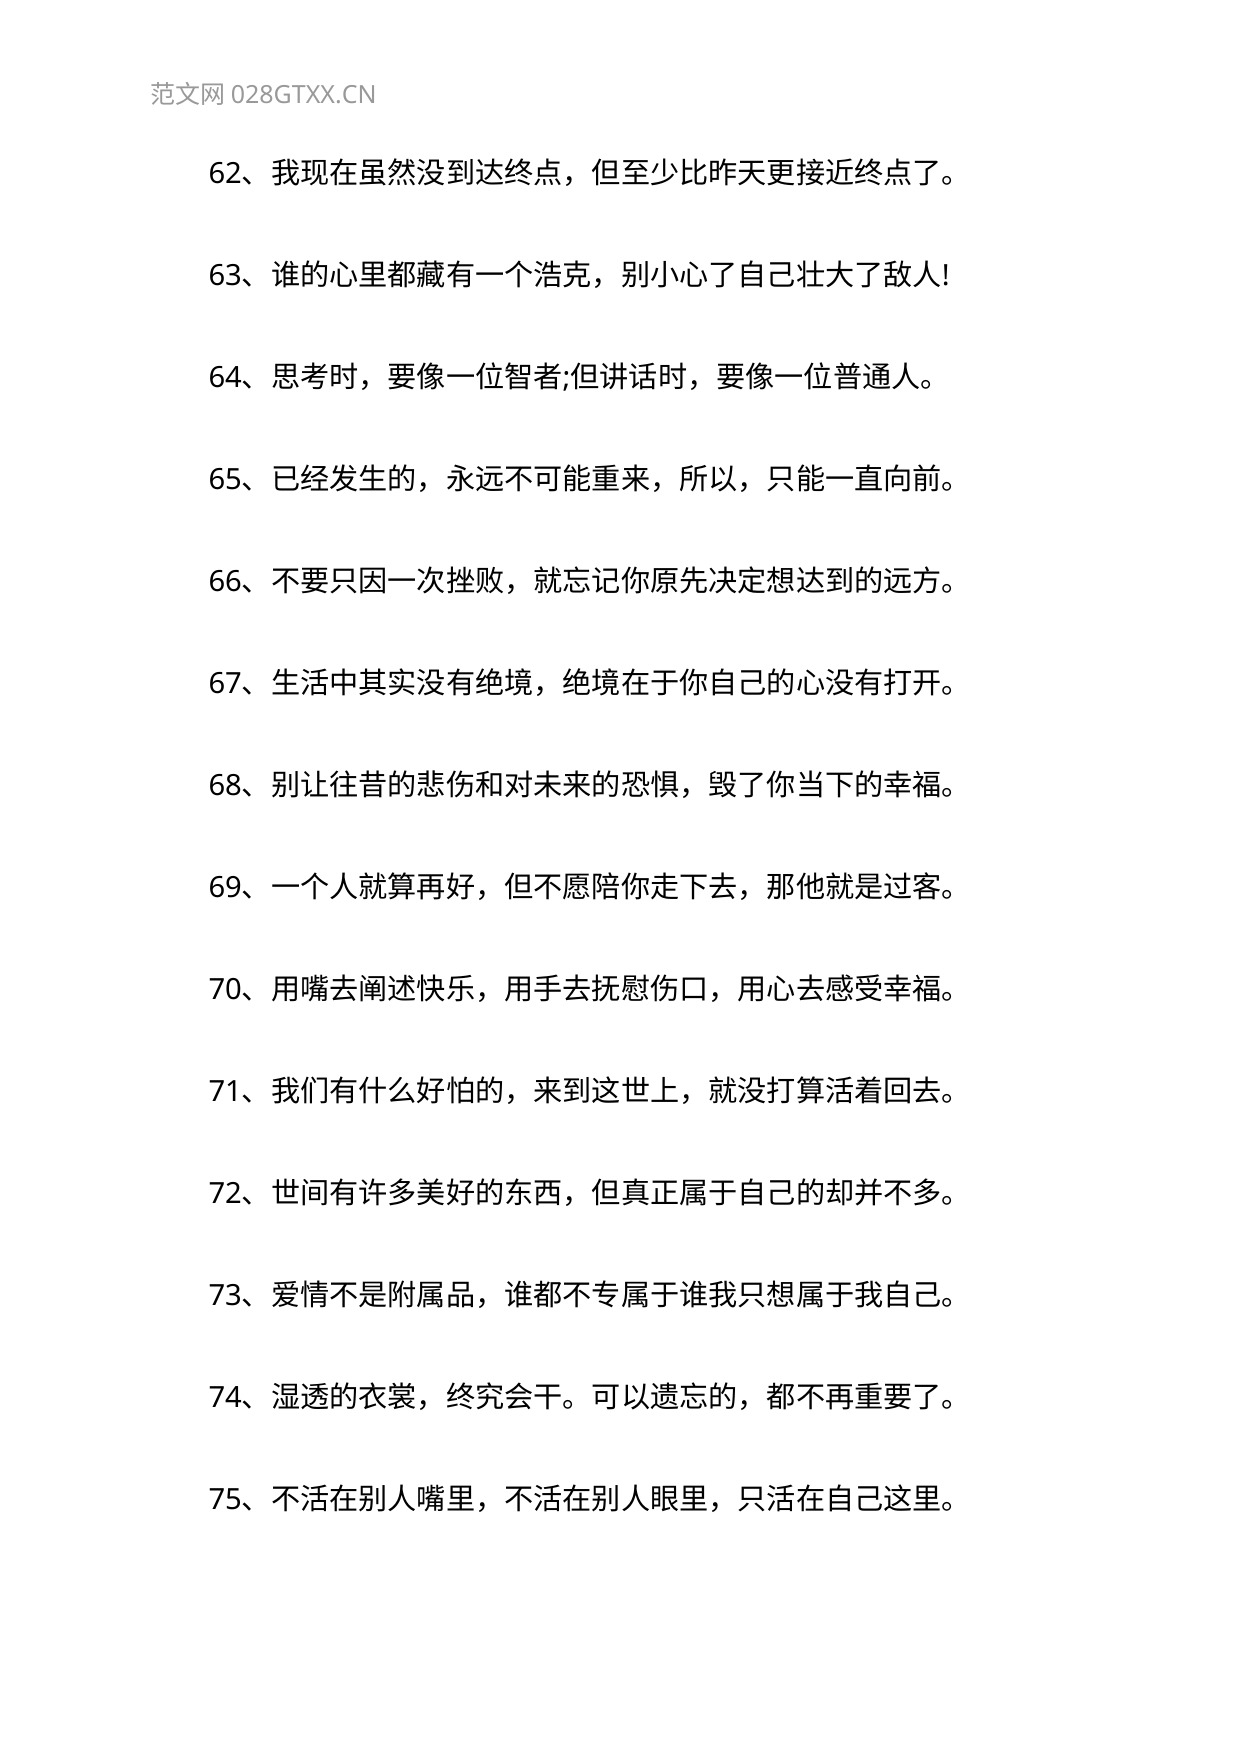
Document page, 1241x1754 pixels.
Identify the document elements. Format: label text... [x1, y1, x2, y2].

text 70、用嘴去阐述快乐，用手去抚慰伤口，用心去感受幸福。 [150, 966, 1090, 1008]
text 69、一个人就算再好，但不愿陪你走下去，那他就是过客。 [150, 864, 1090, 906]
text 75、不活在别人嘴里，不活在别人眼里，只活在自己这里。 [150, 1476, 1090, 1518]
text 67、生活中其实没有绝境，绝境在于你自己的心没有打开。 [150, 660, 1090, 702]
text 62、我现在虽然没到达终点，但至少比昨天更接近终点了。 [150, 150, 1090, 192]
text 74、湿透的衣裳，终究会干。可以遗忘的，都不再重要了。 [150, 1374, 1090, 1416]
text 63、谁的心里都藏有一个浩克，别小心了自己壮大了敌人! [150, 252, 1090, 294]
text 65、已经发生的，永远不可能重来，所以，只能一直向前。 [150, 456, 1090, 498]
text 73、爱情不是附属品，谁都不专属于谁我只想属于我自己。 [150, 1272, 1090, 1314]
text 64、思考时，要像一位智者;但讲话时，要像一位普通人。 [150, 354, 1090, 396]
text 71、我们有什么好怕的，来到这世上，就没打算活着回去。 [150, 1068, 1090, 1110]
text 66、不要只因一次挫败，就忘记你原先决定想达到的远方。 [150, 558, 1090, 600]
text 72、世间有许多美好的东西，但真正属于自己的却并不多。 [150, 1170, 1090, 1212]
text 68、别让往昔的悲伤和对未来的恐惧，毁了你当下的幸福。 [150, 762, 1090, 804]
